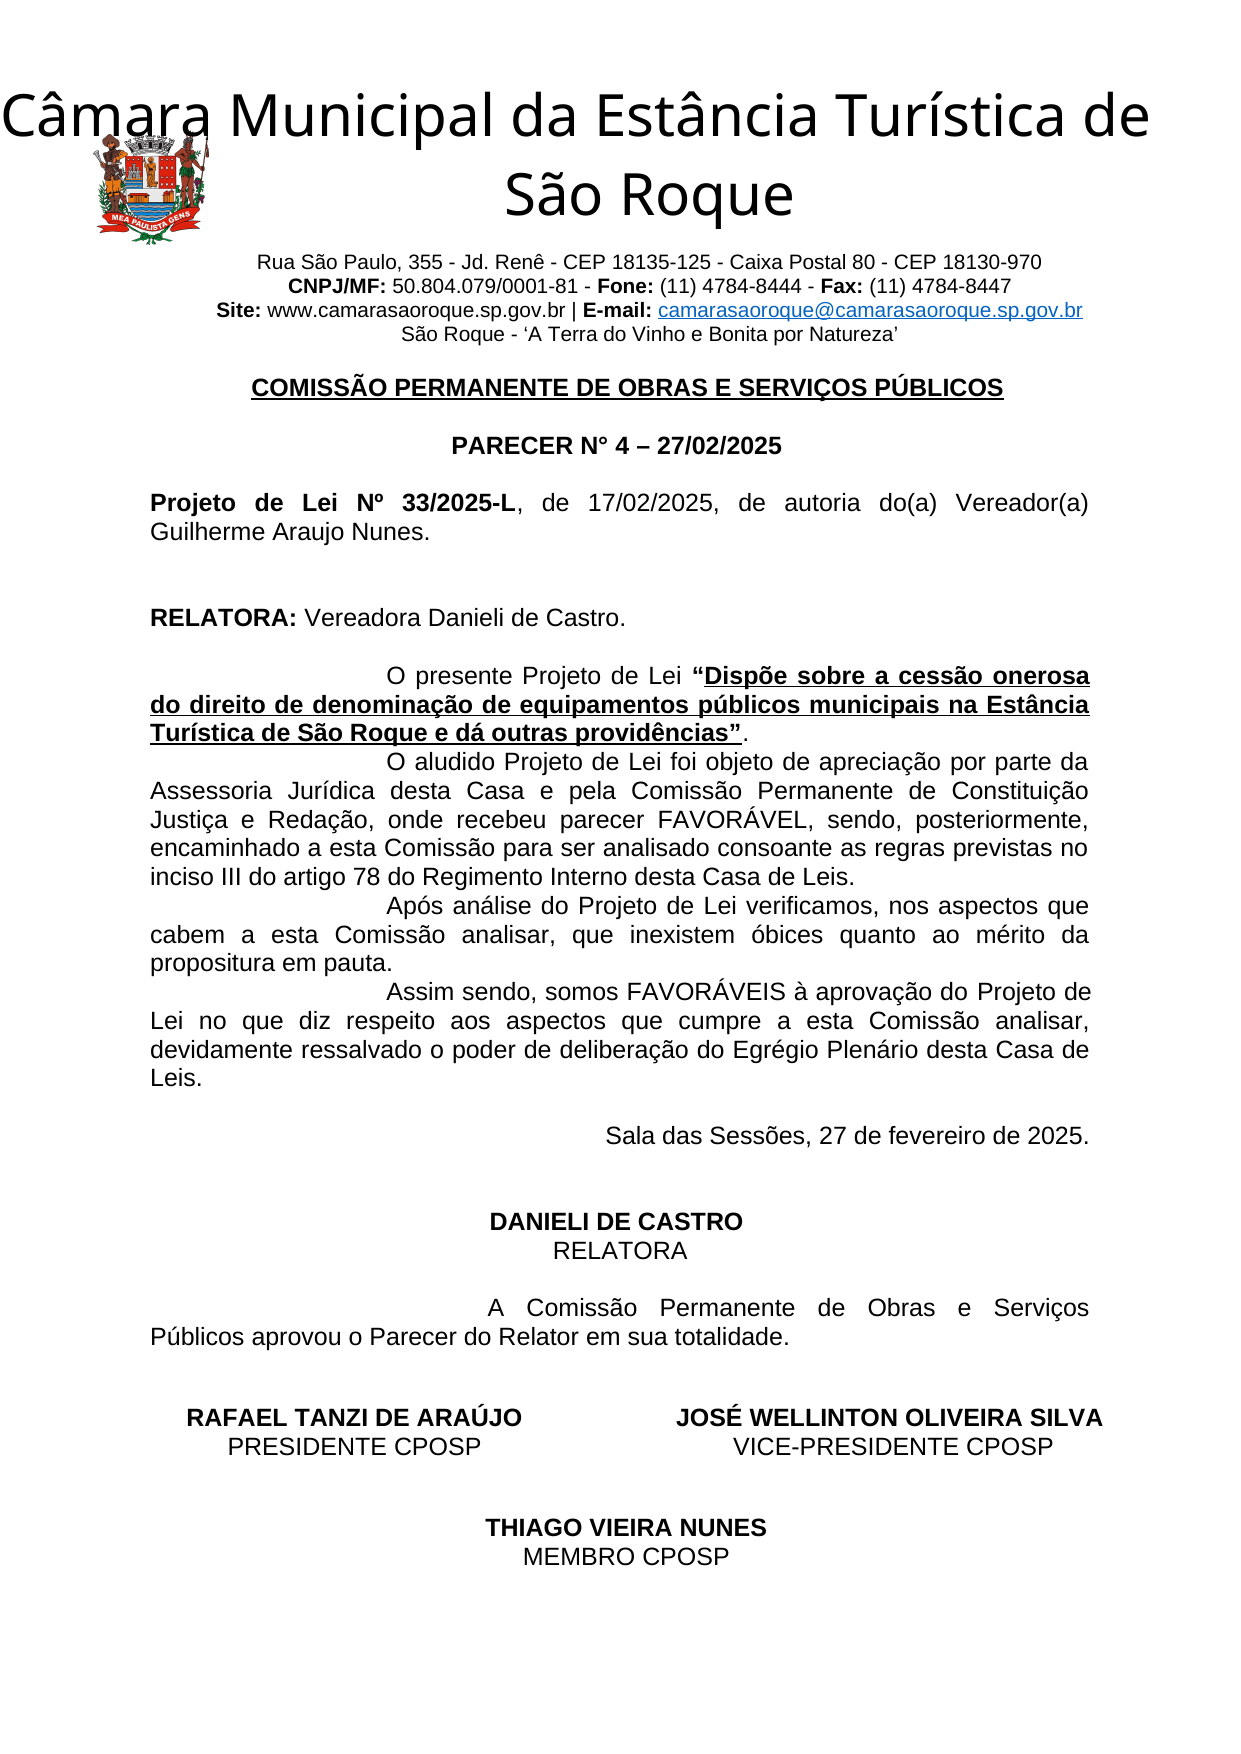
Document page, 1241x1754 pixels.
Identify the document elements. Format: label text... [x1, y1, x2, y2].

text COMISSÃO PERMANENTE DE OBRAS E SERVIÇOS PÚBLICOS [150, 373, 1105, 402]
text Projeto de Lei Nº 33/2025-L, de 17/02/2025, de autoria do(a) Vereador(a) Guilherme Araujo Nunes. [150, 488, 1090, 546]
text Sala das Sessões, 27 de fevereiro de 2025. [150, 1121, 1090, 1149]
text RELATORA [150, 1236, 1090, 1264]
subtitle Parecer n° 4 – 27/02/2025 [150, 431, 1083, 459]
text Após análise do Projeto de Lei verificamos, nos aspectos que cabem a esta Comissão analisar, que inexistem óbices quanto ao mérito da propositura em pauta. [150, 891, 1090, 977]
table_header JOSÉ WELLINTON OLIVEIRA SILVA VICE-PRESIDENTE CPOSP [628, 1352, 1159, 1483]
table_cell THIAGO VIEIRA NUNES MEMBRO CPOSP [148, 1484, 1099, 1571]
text DANIELI DE CASTRO [150, 1207, 1083, 1236]
text O presente Projeto de Lei “Dispõe sobre a cessão onerosa do direito de denominação de equipamentos públicos municipais na Estância Turística de São Roque e dá outras providências”. [150, 716, 1090, 747]
text O presente Projeto de Lei “Dispõe sobre a cessão onerosa do direito de denominação de equipamentos públicos municipais na Estância Turística de São Roque e dá outras providências”. [150, 661, 1090, 715]
text Relatora: Vereadora Danieli de Castro. [150, 603, 1090, 632]
text O aludido Projeto de Lei foi objeto de apreciação por parte da Assessoria Jurídica desta Casa e pela Comissão Permanente de Constituição Justiça e Redação, onde recebeu parecer FAVORÁVEL, sendo, posteriormente, encaminhado a esta Comissão para ser analisado consoante as regras previstas no inciso III do artigo 78 do Regimento Interno desta Casa de Leis. [150, 747, 1090, 891]
table_header RAFAEL TANZI DE ARAÚJO PRESIDENTE CPOSP [82, 1352, 627, 1483]
text A Comissão Permanente de Obras e Serviços Públicos aprovou o Parecer do Relator em sua totalidade. [150, 1293, 1090, 1351]
picture [93, 130, 209, 245]
text Assim sendo, somos FAVORÁVEIS à aprovação do Projeto de Lei no que diz respeito aos aspectos que cumpre a esta Comissão analisar, devidamente ressalvado o poder de deliberação do Egrégio Plenário desta Casa de Leis. [150, 977, 1092, 1092]
